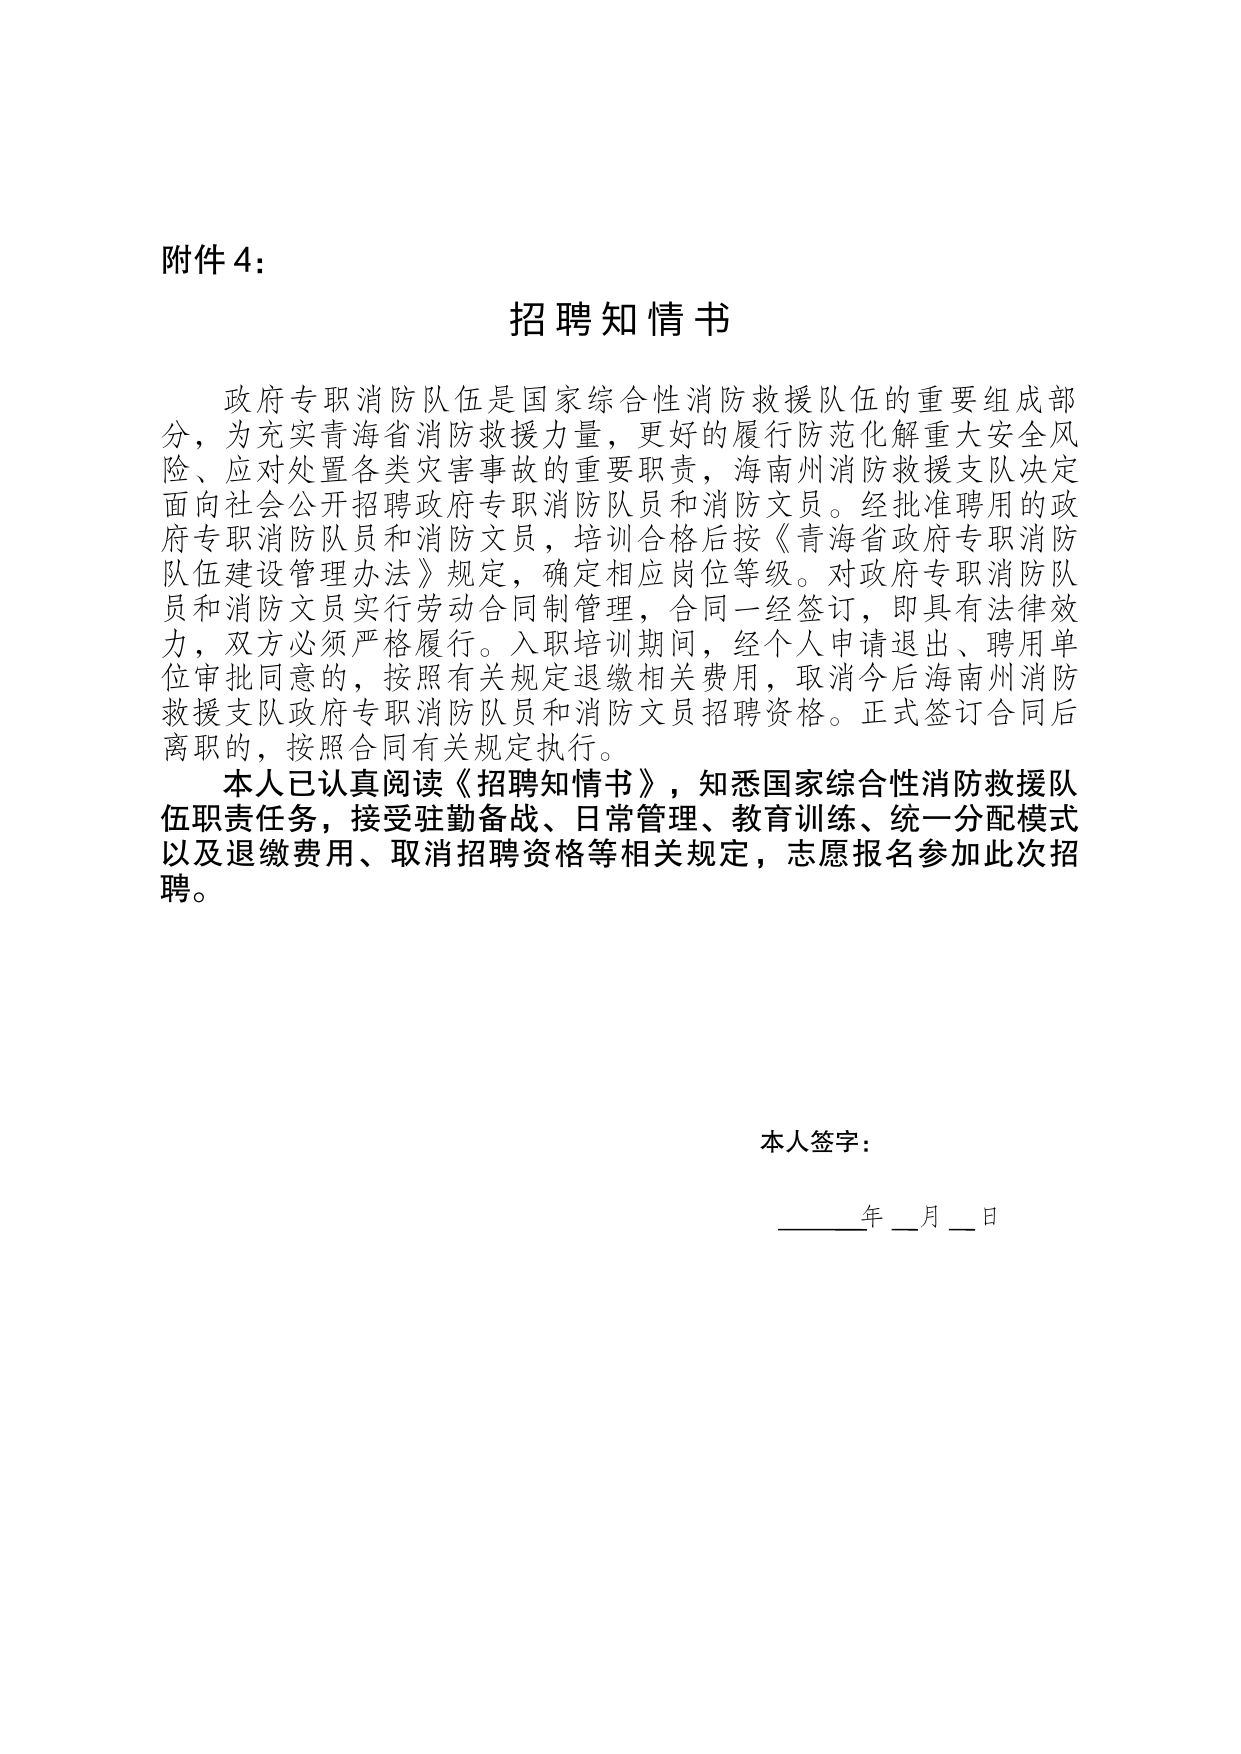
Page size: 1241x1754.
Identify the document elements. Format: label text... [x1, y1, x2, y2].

text 本人签字： [159, 1120, 1081, 1158]
text 招 聘 知 情 书 [159, 283, 1081, 346]
text 附件4： [159, 221, 1081, 283]
text 政府专职消防队伍是国家综合性消防救援队伍的重要组成部分，为充实青海省消防救援力量，更好的履行防范化解重大安全风险、应对处置各类灾害事故的重要职责，海南州消防救援支队决定面向社会公开招聘政府专职消防队员和消防文员。经批准聘用的政府专职消防队员和消防文员，培训合格后按《青海省政府专职消防队伍建设管理办法》规定，确定相应岗位等级。对政府专职消防队员和消防文员实行劳动合同制管理，合同一经签订，即具有法律效力，双方必须严格履行。入职培训期间，经个人申请退出、聘用单位审批同意的，按照有关规定退缴相关费用，取消今后海南州消防救援支队政府专职消防队员和消防文员招聘资格。正式签订合同后离职的，按照合同有关规定执行。 [159, 383, 1081, 766]
text 本人已认真阅读《招聘知情书》，知悉国家综合性消防救援队伍职责任务，接受驻勤备战、日常管理、教育训练、统一分配模式以及退缴费用、取消招聘资格等相关规定，志愿报名参加此次招聘。 [159, 766, 1081, 906]
text 年 月 日 [159, 1195, 1081, 1233]
